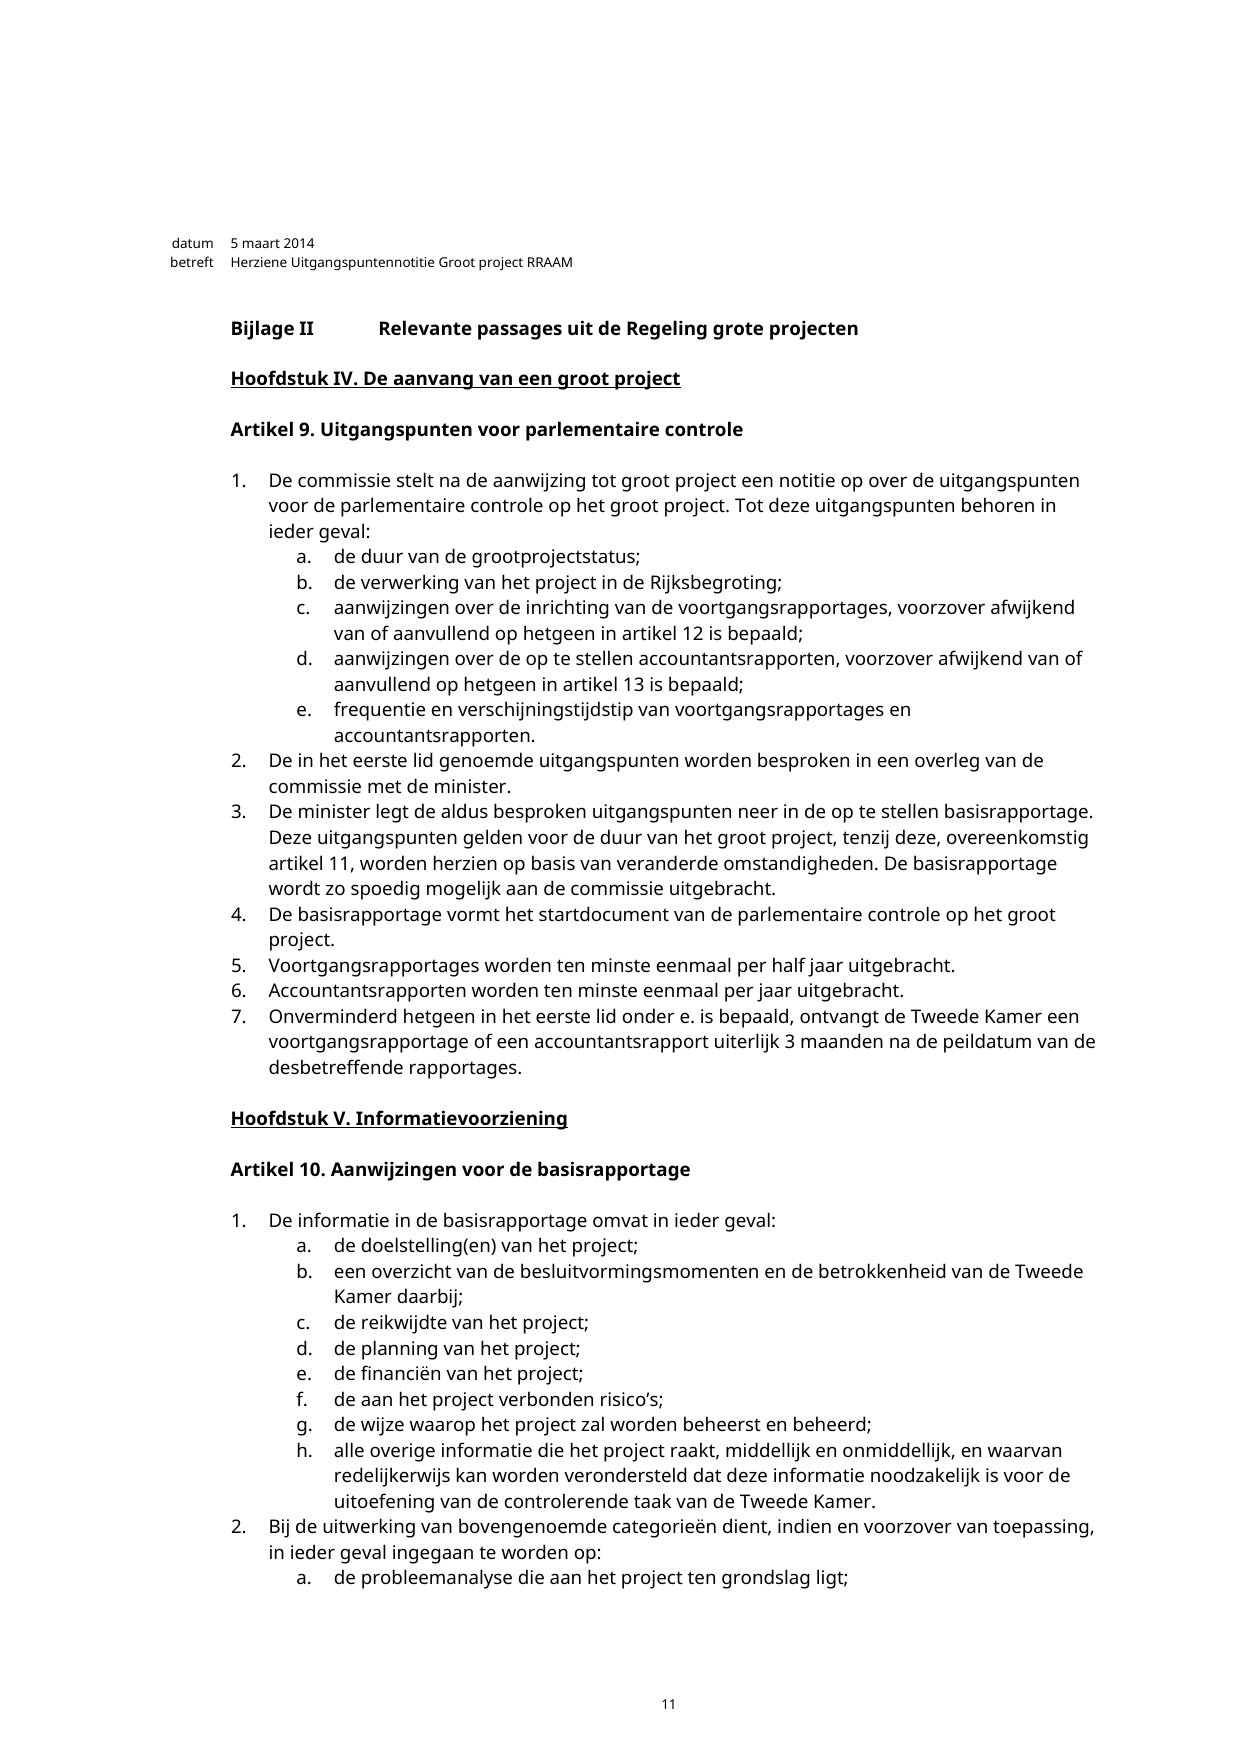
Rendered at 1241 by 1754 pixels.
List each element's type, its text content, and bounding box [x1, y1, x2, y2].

list de reikwijdte van het project; [296, 1309, 1098, 1335]
list aanwijzingen over de op te stellen accountantsrapporten, voorzover afwijkend van of aanvullend op hetgeen in artikel 13 is bepaald; [296, 646, 1098, 697]
list Accountantsrapporten worden ten minste eenmaal per jaar uitgebracht. [231, 977, 1098, 1003]
list een overzicht van de besluitvormingsmomenten en de betrokkenheid van de Tweede Kamer daarbij; [296, 1258, 1098, 1309]
list de aan het project verbonden risico’s; [296, 1386, 1098, 1411]
list De informatie in de basisrapportage omvat in ieder geval: [231, 1207, 1098, 1233]
list De minister legt de aldus besproken uitgangspunten neer in de op te stellen basisrapportage. Deze uitgangspunten gelden voor de duur van het groot project, tenzij deze, overeenkomstig artikel 11, worden herzien op basis van veranderde omstandigheden. De basisrapportage wordt zo spoedig mogelijk aan de commissie uitgebracht. [231, 799, 1098, 901]
subtitle Bijlage II Relevante passages uit de Regeling grote projecten [230, 293, 1098, 341]
list de wijze waarop het project zal worden beheerst en beheerd; [296, 1411, 1098, 1437]
list de verwerking van het project in de Rijksbegroting; [296, 569, 1098, 595]
text Hoofdstuk IV. De aanvang van een groot project [230, 365, 1098, 391]
list De commissie stelt na de aanwijzing tot groot project een notitie op over de uitgangspunten voor de parlementaire controle op het groot project. Tot deze uitgangspunten behoren in ieder geval: [231, 467, 1098, 544]
list Voortgangsrapportages worden ten minste eenmaal per half jaar uitgebracht. [231, 952, 1098, 977]
list de planning van het project; [296, 1335, 1098, 1360]
list de doelstelling(en) van het project; [296, 1233, 1098, 1258]
text Artikel 10. Aanwijzingen voor de basisrapportage [230, 1156, 1098, 1182]
list De basisrapportage vormt het startdocument van de parlementaire controle op het groot project. [231, 901, 1098, 952]
list De in het eerste lid genoemde uitgangspunten worden besproken in een overleg van de commissie met de minister. [231, 748, 1098, 799]
list de duur van de grootprojectstatus; [296, 544, 1098, 569]
list alle overige informatie die het project raakt, middellijk en onmiddellijk, en waarvan redelijkerwijs kan worden verondersteld dat deze informatie noodzakelijk is voor de uitoefening van de controlerende taak van de Tweede Kamer. [296, 1437, 1098, 1513]
text Hoofdstuk V. Informatievoorziening [230, 1105, 1098, 1131]
text Artikel 9. Uitgangspunten voor parlementaire controle [230, 416, 1098, 442]
list de probleemanalyse die aan het project ten grondslag ligt; [296, 1564, 1098, 1590]
list frequentie en verschijningstijdstip van voortgangsrapportages en accountantsrapporten. [296, 697, 1098, 748]
list de financiën van het project; [296, 1360, 1098, 1386]
list Bij de uitwerking van bovengenoemde categorieën dient, indien en voorzover van toepassing, in ieder geval ingegaan te worden op: [231, 1513, 1098, 1564]
list aanwijzingen over de inrichting van de voortgangsrapportages, voorzover afwijkend van of aanvullend op hetgeen in artikel 12 is bepaald; [296, 595, 1098, 646]
list Onverminderd hetgeen in het eerste lid onder e. is bepaald, ontvangt de Tweede Kamer een voortgangsrapportage of een accountantsrapport uiterlijk 3 maanden na de peildatum van de desbetreffende rapportages. [231, 1003, 1098, 1079]
